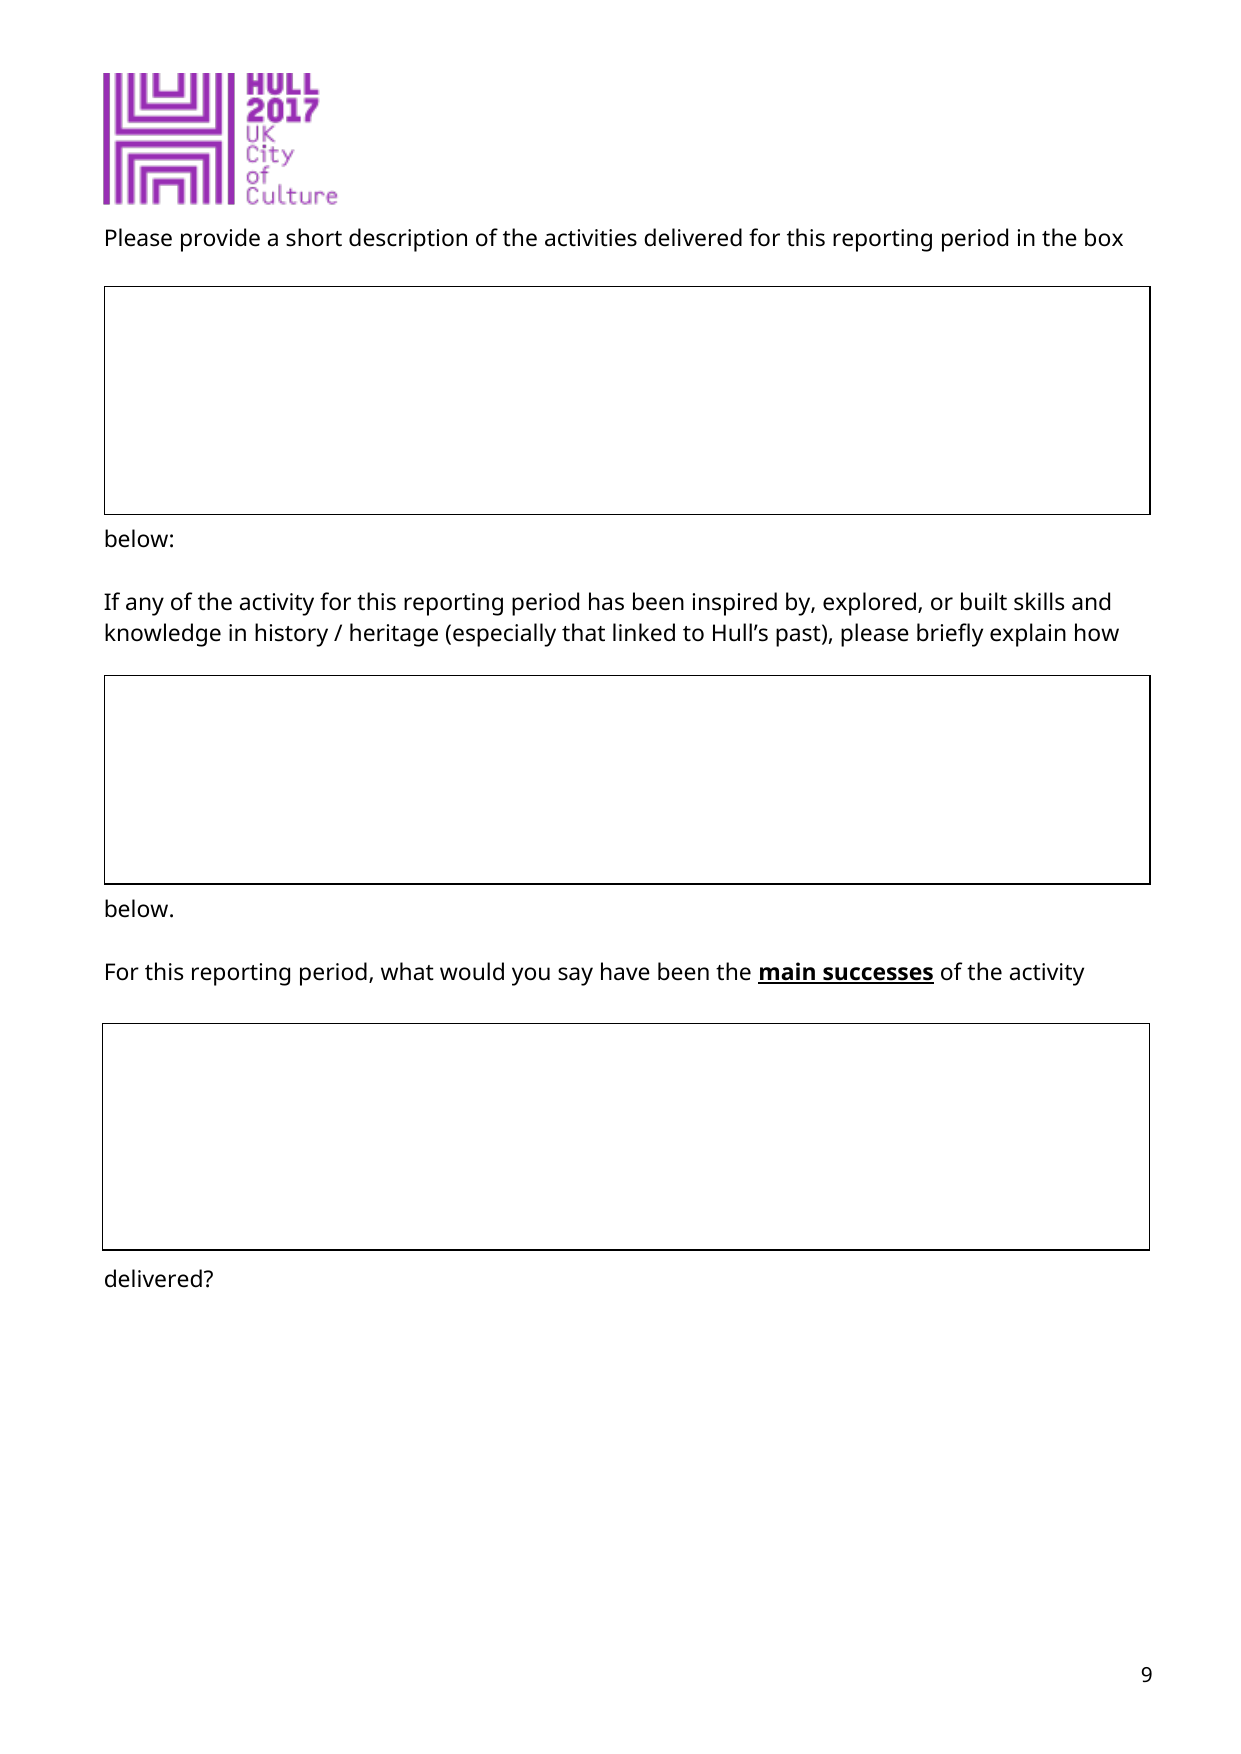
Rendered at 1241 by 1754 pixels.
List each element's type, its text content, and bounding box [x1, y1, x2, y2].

text Please provide a short description of the activities delivered for this reporting period in the box below: [103, 222, 1152, 554]
text For this reporting period, what would you say have been the main successes of the activity delivered? [103, 956, 1152, 1294]
text If any of the activity for this reporting period has been inspired by, explored, or built skills and knowledge in history / heritage (especially that linked to Hull’s past), please briefly explain how below. [103, 585, 1152, 924]
